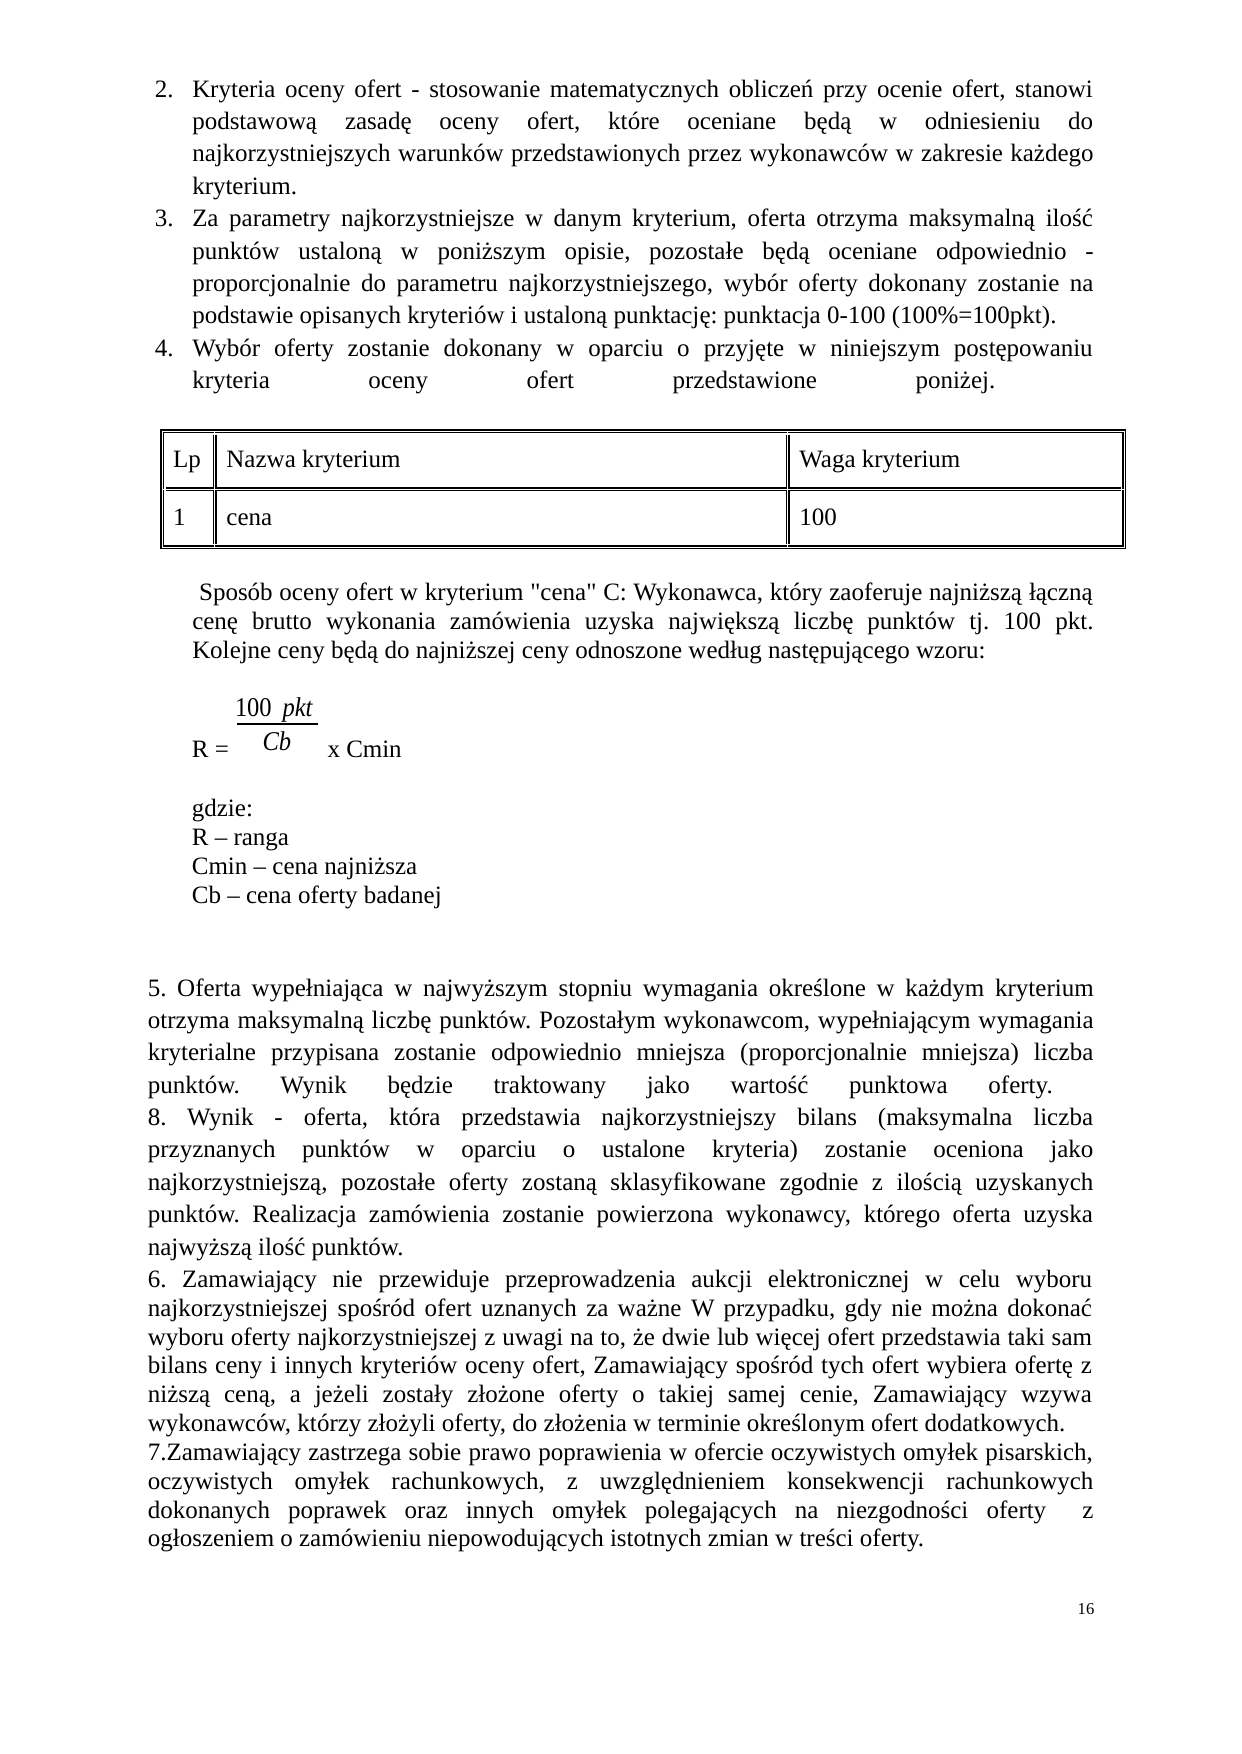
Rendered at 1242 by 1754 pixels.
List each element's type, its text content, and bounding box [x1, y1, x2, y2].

list Za parametry najkorzystniejsze w danym kryterium, oferta otrzyma maksymalną ilość punktów ustaloną w poniższym opisie, pozostałe będą oceniane odpowiednio - proporcjonalnie do parametru najkorzystniejszego, wybór oferty dokonany zostanie na podstawie opisanych kryteriów i ustaloną punktację: punktacja 0-100 (100%=100pkt). [154, 203, 1094, 329]
table_cell cena [215, 487, 788, 545]
list Wybór oferty zostanie dokonany w oparciu o przyjęte w niniejszym postępowaniu kryteria oceny ofert przedstawione poniżej. [154, 333, 1094, 426]
table_cell 100 [788, 487, 1123, 545]
list Kryteria oceny ofert - stosowanie matematycznych obliczeń przy ocenie ofert, stanowi podstawową zasadę oceny ofert, które oceniane będą w odniesieniu do najkorzystniejszych warunków przedstawionych przez wykonawców w zakresie każdego kryterium. [154, 74, 1094, 200]
text R – ranga [192, 822, 1094, 851]
text 7.Zamawiający zastrzega sobie prawo poprawienia w ofercie oczywistych omyłek pisarskich, oczywistych omyłek rachunkowych, z uwzględnieniem konsekwencji rachunkowych dokonanych poprawek oraz innych omyłek polegających na niezgodności oferty z ogłoszeniem o zamówieniu niepowodujących istotnych zmian w treści oferty. [148, 1437, 1094, 1552]
table_header Lp [164, 431, 215, 487]
text 6. Zamawiający nie przewiduje przeprowadzenia aukcji elektronicznej w celu wyboru najkorzystniejszej spośród ofert uznanych za ważne W przypadku, gdy nie można dokonać wyboru oferty najkorzystniejszej z uwagi na to, że dwie lub więcej ofert przedstawia taki sam bilans ceny i innych kryteriów oceny ofert, Zamawiający spośród tych ofert wybiera ofertę z niższą ceną, a jeżeli zostały złożone oferty o takiej samej cenie, Zamawiający wzywa wykonawców, którzy złożyli oferty, do złożenia w terminie określonym ofert dodatkowych. [148, 1264, 1093, 1437]
text gdzie: [192, 793, 1094, 821]
table_header Waga kryterium [788, 433, 1122, 487]
table_cell 1 [164, 487, 215, 545]
text Cmin – cena najniższa [192, 851, 1094, 880]
table_header Nazwa kryterium [215, 431, 788, 487]
text 5. Oferta wypełniająca w najwyższym stopniu wymagania określone w każdym kryterium otrzyma maksymalną liczbę punktów. Pozostałym wykonawcom, wypełniającym wymagania kryterialne przypisana zostanie odpowiednio mniejsza (proporcjonalnie mniejsza) liczba punktów. Wynik będzie traktowany jako wartość punktowa oferty. 8. Wynik - oferta, która przedstawia najkorzystniejszy bilans (maksymalna liczba przyznanych punktów w oparciu o ustalone kryteria) zostanie oceniona jako najkorzystniejszą, pozostałe oferty zostaną sklasyfikowane zgodnie z ilością uzyskanych punktów. Realizacja zamówienia zostanie powierzona wykonawcy, którego oferta uzyska najwyższą ilość punktów. [148, 940, 1094, 1261]
list Sposób oceny ofert w kryterium "cena" C: Wykonawca, który zaoferuje najniższą łączną cenę brutto wykonania zamówienia uzyska największą liczbę punktów tj. 100 pkt. Kolejne ceny będą do najniższej ceny odnoszone według następującego wzoru: [148, 549, 1094, 664]
text Cb – cena oferty badanej [192, 880, 1094, 940]
text R = x Cmin [192, 693, 1094, 763]
